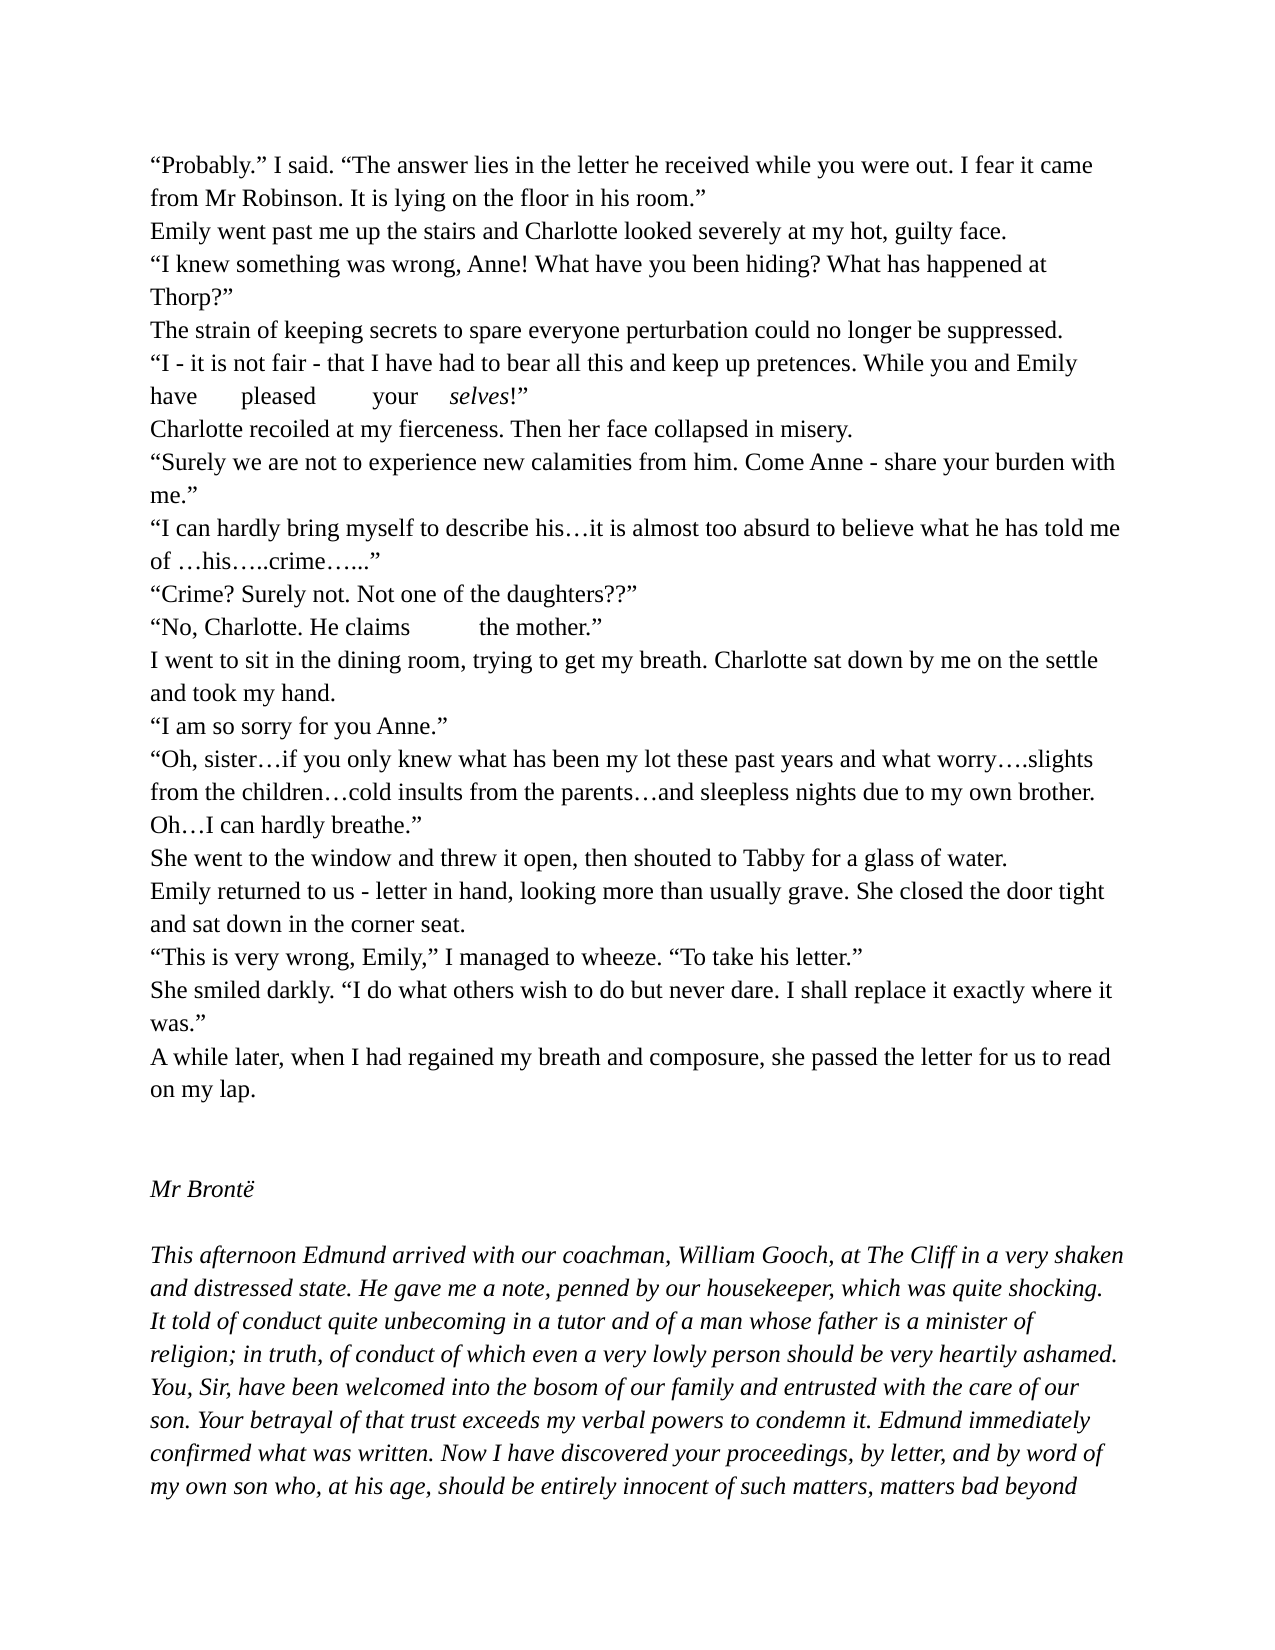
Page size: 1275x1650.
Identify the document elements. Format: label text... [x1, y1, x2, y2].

text The strain of keeping secrets to spare everyone perturbation could no longer be suppressed. [150, 315, 1125, 344]
text “I - it is not fair - that I have had to bear all this and keep up pretences. While you and Emily have pleased your selves!” [150, 348, 1125, 410]
text Mr Bront [150, 1174, 1125, 1202]
text “Probably.” I said. “The answer lies in the letter he received while you were out. I fear it came from Mr Robinson. It is lying on the floor in his room.” [150, 150, 1125, 212]
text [150, 1240, 1125, 1499]
text “No, Charlotte. He claims the mother.” [150, 612, 1125, 641]
text Emily went past me up the stairs and Charlotte looked severely at my hot, guilty face. [150, 216, 1125, 245]
text She went to the window and threw it open, then shouted to Tabby for a glass of water. [150, 843, 1125, 872]
text “Oh, sister…if you only knew what has been my lot these past years and what worry….slights from the children…cold insults from the parents…and sleepless nights due to my own brother. Oh…I can hardly breathe.” [150, 744, 1125, 839]
text Emily returned to us - letter in hand, looking more than usually grave. She closed the door tight and sat down in the corner seat. [150, 876, 1125, 938]
text “Surely we are not to experience new calamities from him. Come Anne - share your burden with me.” [150, 447, 1125, 509]
text She smiled darkly. “I do what others wish to do but never dare. I shall replace it exactly where it was.” [150, 976, 1125, 1037]
text “I can hardly bring myself to describe his…it is almost too absurd to believe what he has told me of …his…..crime…...” [150, 513, 1125, 575]
text “Crime? Surely not. Not one of the daughters??” [150, 579, 1125, 608]
text “I am so sorry for you Anne.” [150, 711, 1125, 740]
text Charlotte recoiled at my fierceness. Then her face collapsed in misery. [150, 414, 1125, 443]
text I went to sit in the dining room, trying to get my breath. Charlotte sat down by me on the settle and took my hand. [150, 645, 1125, 707]
text “This is very wrong, Emily,” I managed to wheeze. “To take his letter.” [150, 942, 1125, 971]
text A while later, when I had regained my breath and composure, she passed the letter for us to read on my lap. [150, 1042, 1125, 1103]
text “I knew something was wrong, Anne! What have you been hiding? What has happened at Thorp?” [150, 249, 1125, 311]
